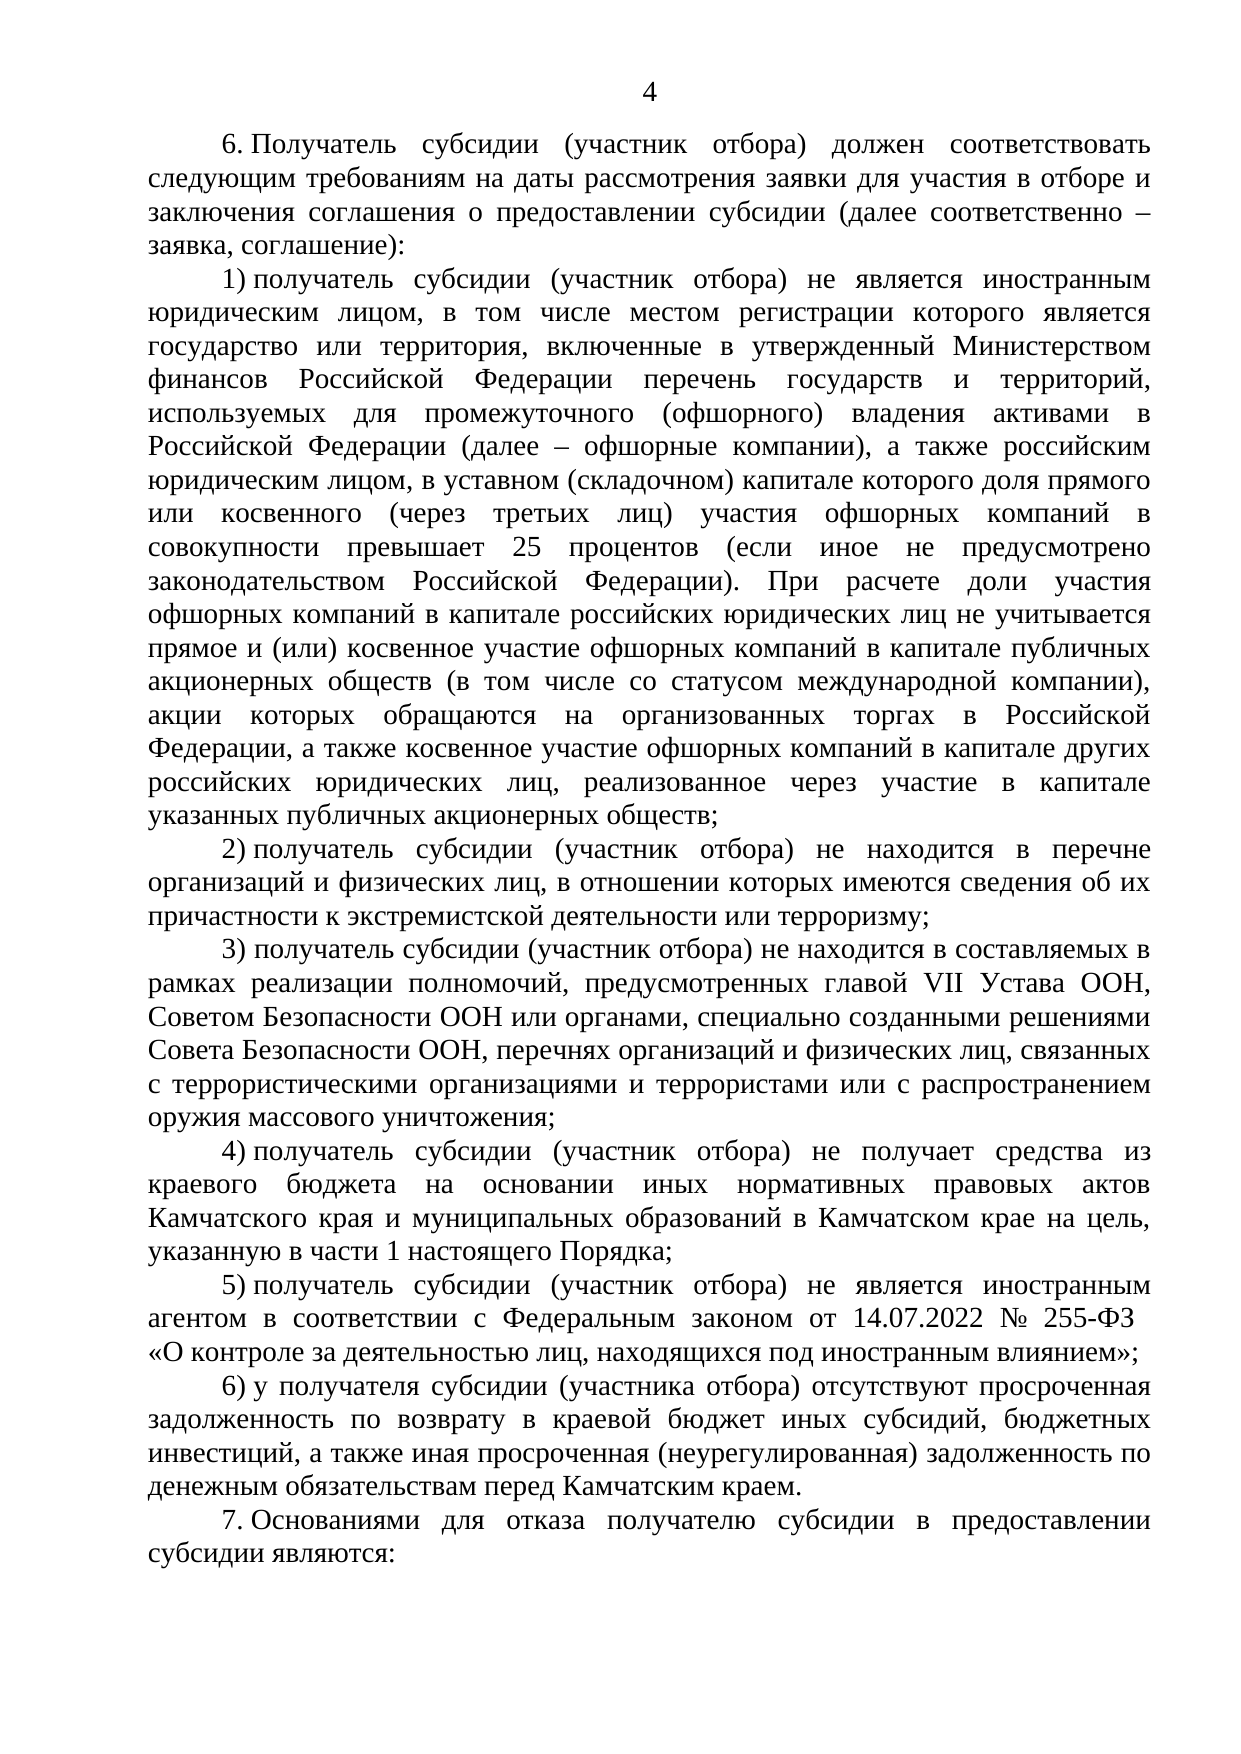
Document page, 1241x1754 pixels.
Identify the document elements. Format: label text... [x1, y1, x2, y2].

text 5) получатель субсидии (участник отбора) не является иностранным агентом в соответствии с Федеральным законом от 14.07.2022 № 255-ФЗ «О контроле за деятельностью лиц, находящихся под иностранным влиянием»; [148, 1267, 1152, 1368]
text 3) получатель субсидии (участник отбора) не находится в составляемых в рамках реализации полномочий, предусмотренных главой VII Устава ООН, Советом Безопасности ООН или органами, специально созданными решениями Совета Безопасности ООН, перечнях организаций и физических лиц, связанных с террористическими организациями и террористами или с распространением оружия массового уничтожения; [148, 932, 1152, 1133]
text 1) получатель субсидии (участник отбора) не является иностранным юридическим лицом, в том числе местом регистрации которого является государство или территория, включенные в утвержденный Министерством финансов Российской Федерации перечень государств и территорий, используемых для промежуточного (офшорного) владения активами в Российской Федерации (далее – офшорные компании), а также российским юридическим лицом, в уставном (складочном) капитале которого доля прямого или косвенного (через третьих лиц) участия офшорных компаний в совокупности превышает 25 процентов (если иное не предусмотрено законодательством Российской Федерации). При расчете доли участия офшорных компаний в капитале российских юридических лиц не учитывается прямое и (или) косвенное участие офшорных компаний в капитале публичных акционерных обществ (в том числе со статусом международной компании), акции которых обращаются на организованных торгах в Российской Федерации, а также косвенное участие офшорных компаний в капитале других российских юридических лиц, реализованное через участие в капитале указанных публичных акционерных обществ; [148, 261, 1152, 831]
text 7. Основаниями для отказа получателю субсидии в предоставлении субсидии являются: [148, 1502, 1152, 1569]
text 6) у получателя субсидии (участника отбора) отсутствуют просроченная задолженность по возврату в краевой бюджет иных субсидий, бюджетных инвестиций, а также иная просроченная (неурегулированная) задолженность по денежным обязательствам перед Камчатским краем. [148, 1368, 1152, 1502]
text 2) получатель субсидии (участник отбора) не находится в перечне организаций и физических лиц, в отношении которых имеются сведения об их причастности к экстремистской деятельности или терроризму; [148, 831, 1152, 932]
text 4) получатель субсидии (участник отбора) не получает средства из краевого бюджета на основании иных нормативных правовых актов Камчатского края и муниципальных образований в Камчатском крае на цель, указанную в части 1 настоящего Порядка; [148, 1133, 1152, 1267]
text 6. Получатель субсидии (участник отбора) должен соответствовать следующим требованиям на даты рассмотрения заявки для участия в отборе и заключения соглашения о предоставлении субсидии (далее соответственно – заявка, соглашение): [148, 127, 1152, 261]
